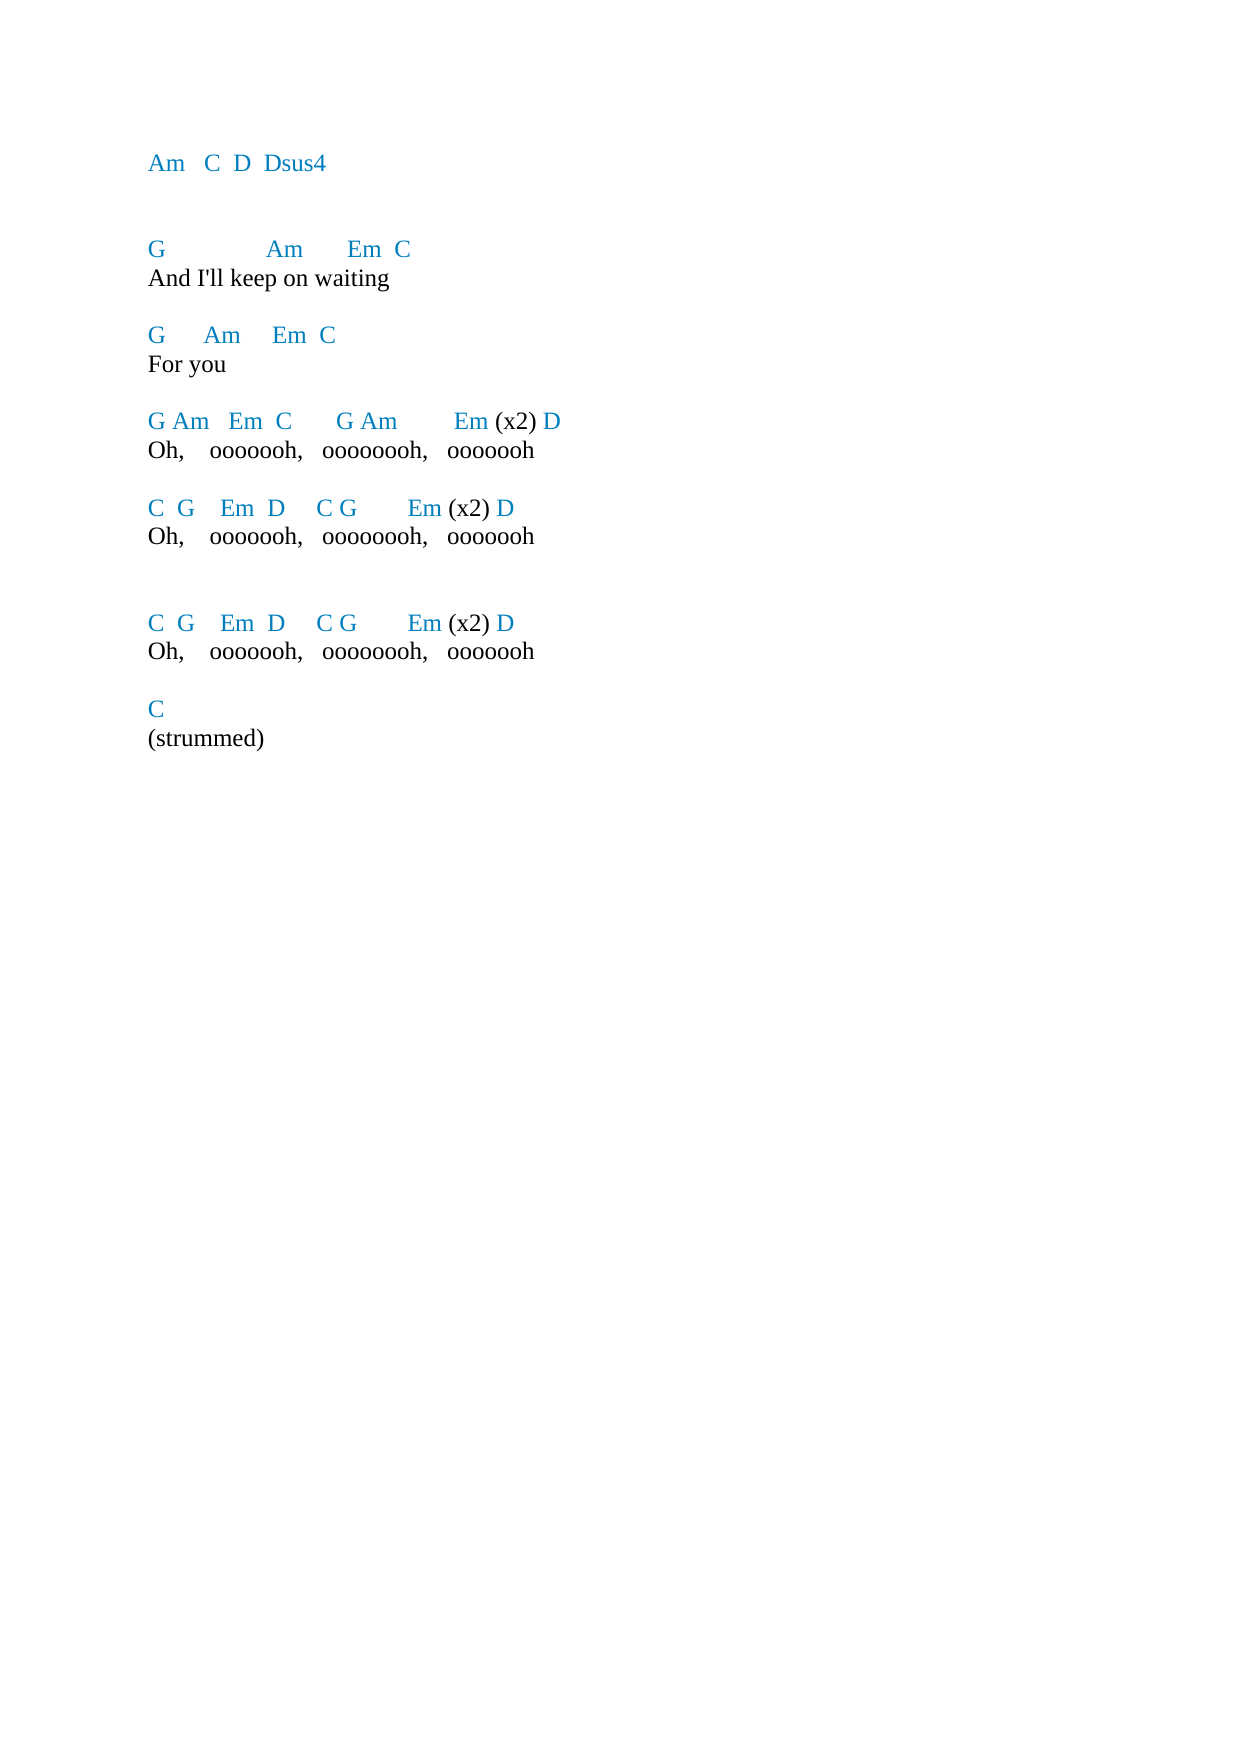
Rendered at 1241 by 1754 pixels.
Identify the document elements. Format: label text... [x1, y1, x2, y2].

text Oh, ooooooh, oooooooh, ooooooh [148, 636, 1093, 665]
text C [148, 694, 1093, 723]
text G Am Em C G Am Em (x2) D [148, 406, 1093, 435]
text For you [148, 349, 1093, 378]
text G Am Em C [148, 320, 1093, 349]
text And I'll keep on waiting [148, 263, 1093, 291]
text Oh, ooooooh, oooooooh, ooooooh [148, 435, 1093, 464]
text (strummed) [148, 723, 1093, 751]
text Am C D Dsus4 [148, 148, 1093, 176]
text G Am Em C [148, 234, 1093, 263]
text Oh, ooooooh, oooooooh, ooooooh [148, 521, 1093, 550]
text C G Em D C G Em (x2) D [148, 493, 1093, 521]
text C G Em D C G Em (x2) D [148, 608, 1093, 636]
